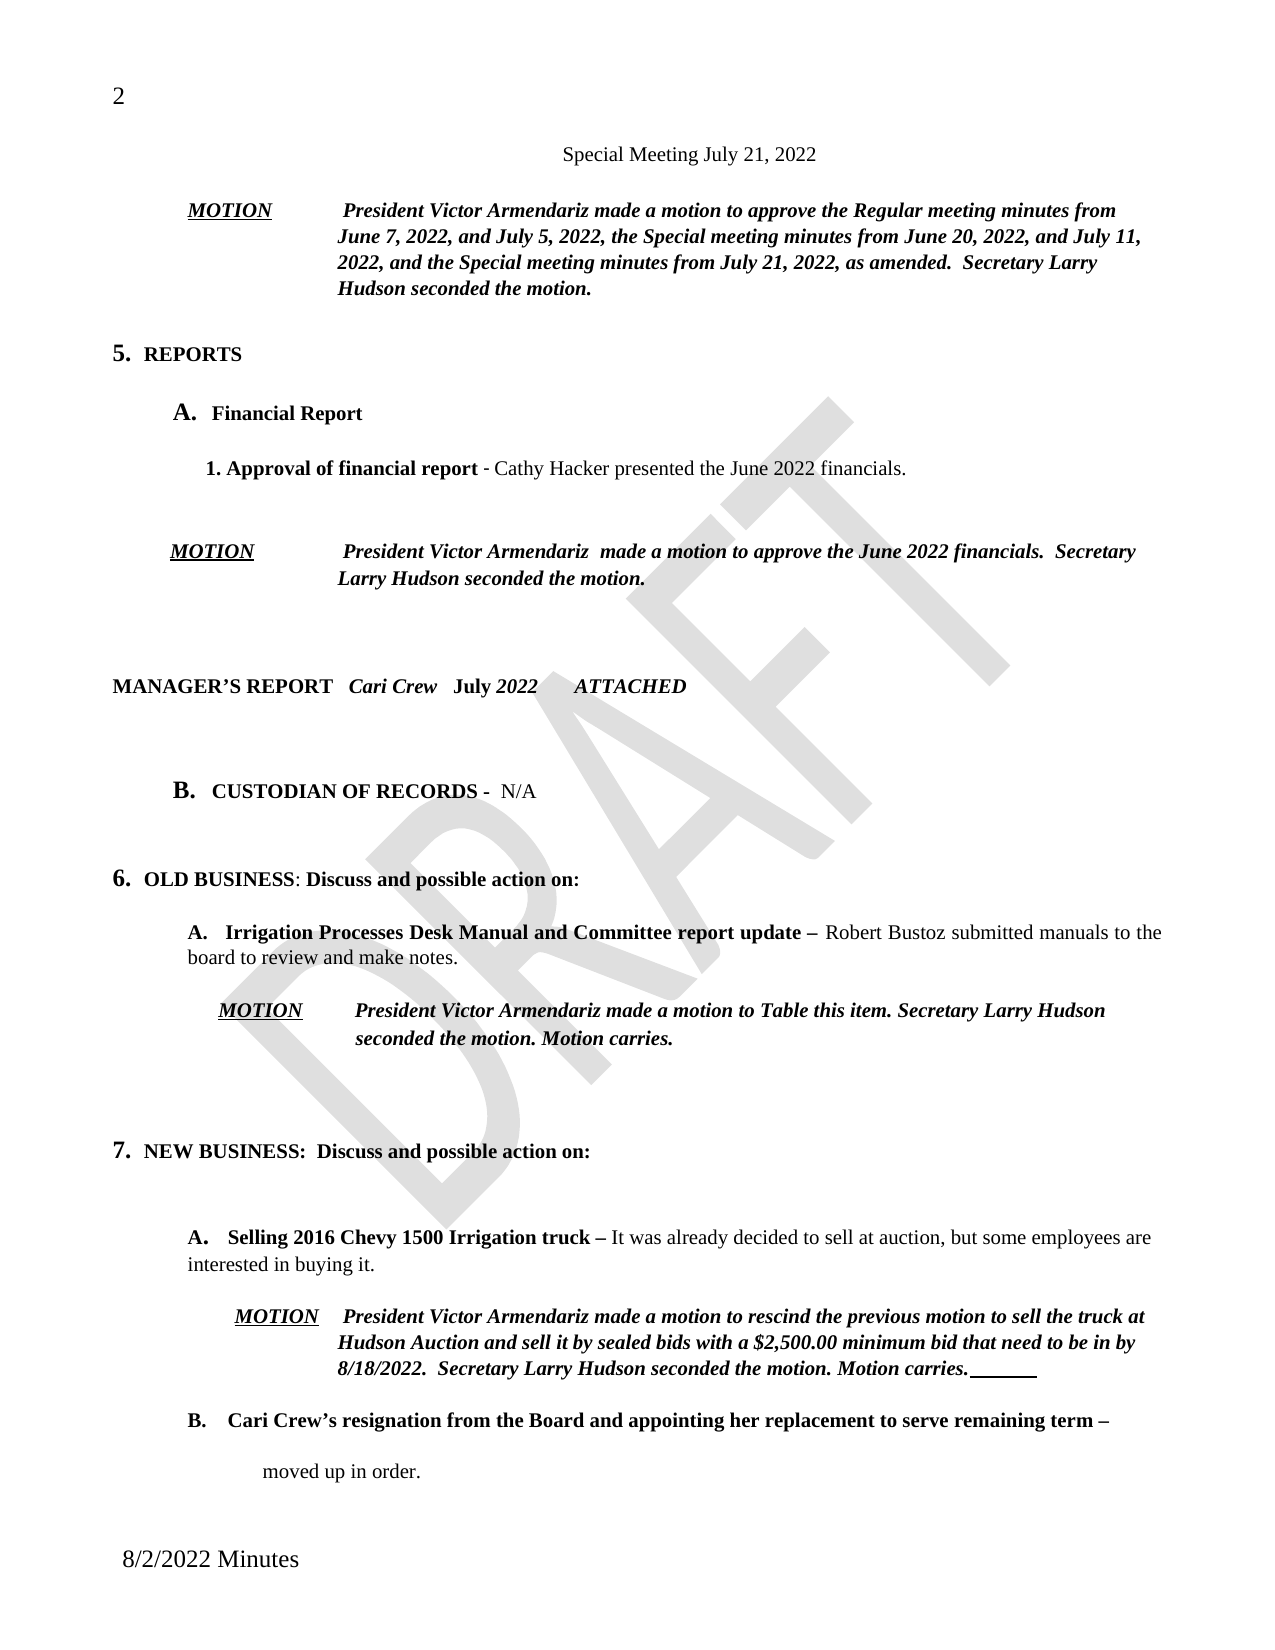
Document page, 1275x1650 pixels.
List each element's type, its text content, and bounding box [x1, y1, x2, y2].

list REPORTS [112, 338, 1162, 367]
list CUSTODIAN OF RECORDS - N/A [173, 775, 1162, 804]
text 1. Approval of financial report - Cathy Hacker presented the June 2022 financials. [122, 456, 1162, 481]
text moved up in order. [187, 1459, 1162, 1483]
text MANAGER’S REPORT Cari Crew July 2022 ATTACHED [112, 674, 1162, 698]
text Special Meeting July 21, 2022 [522, 142, 1162, 166]
text MOTION President Victor Armendariz made a motion to approve the Regular meeting minutes from June 7, 2022, and July 5, 2022, the Special meeting minutes from June 20, 2022, and July 11, 2022, and the Special meeting minutes from July 21, 2022, as amended. Secretary Larry Hudson seconded the motion. [187, 198, 1162, 300]
text A. Irrigation Processes Desk Manual and Committee report update – Robert Bustoz submitted manuals to the board to review and make notes. [187, 920, 1162, 969]
list NEW BUSINESS: Discuss and possible action on: [112, 1135, 1162, 1164]
text A. Selling 2016 Chevy 1500 Irrigation truck – It was already decided to sell at auction, but some employees are interested in buying it. [187, 1221, 1162, 1276]
list OLD BUSINESS: Discuss and possible action on: [112, 862, 1162, 892]
text B. Cari Crew’s resignation from the Board and appointing her replacement to serve remaining term – [187, 1407, 1162, 1432]
text MOTION President Victor Armendariz made a motion to Table this item. Secretary Larry Hudson seconded the motion. Motion carries. [218, 998, 1162, 1049]
text MOTION President Victor Armendariz made a motion to rescind the previous motion to sell the truck at Hudson Auction and sell it by sealed bids with a $2,500.00 minimum bid that need to be in by 8/18/2022. Secretary Larry Hudson seconded the motion. Motion carries. [234, 1304, 1162, 1380]
text MOTION President Victor Armendariz made a motion to approve the June 2022 financials. Secretary Larry Hudson seconded the motion. [112, 538, 1162, 590]
list Financial Report [173, 397, 1162, 426]
